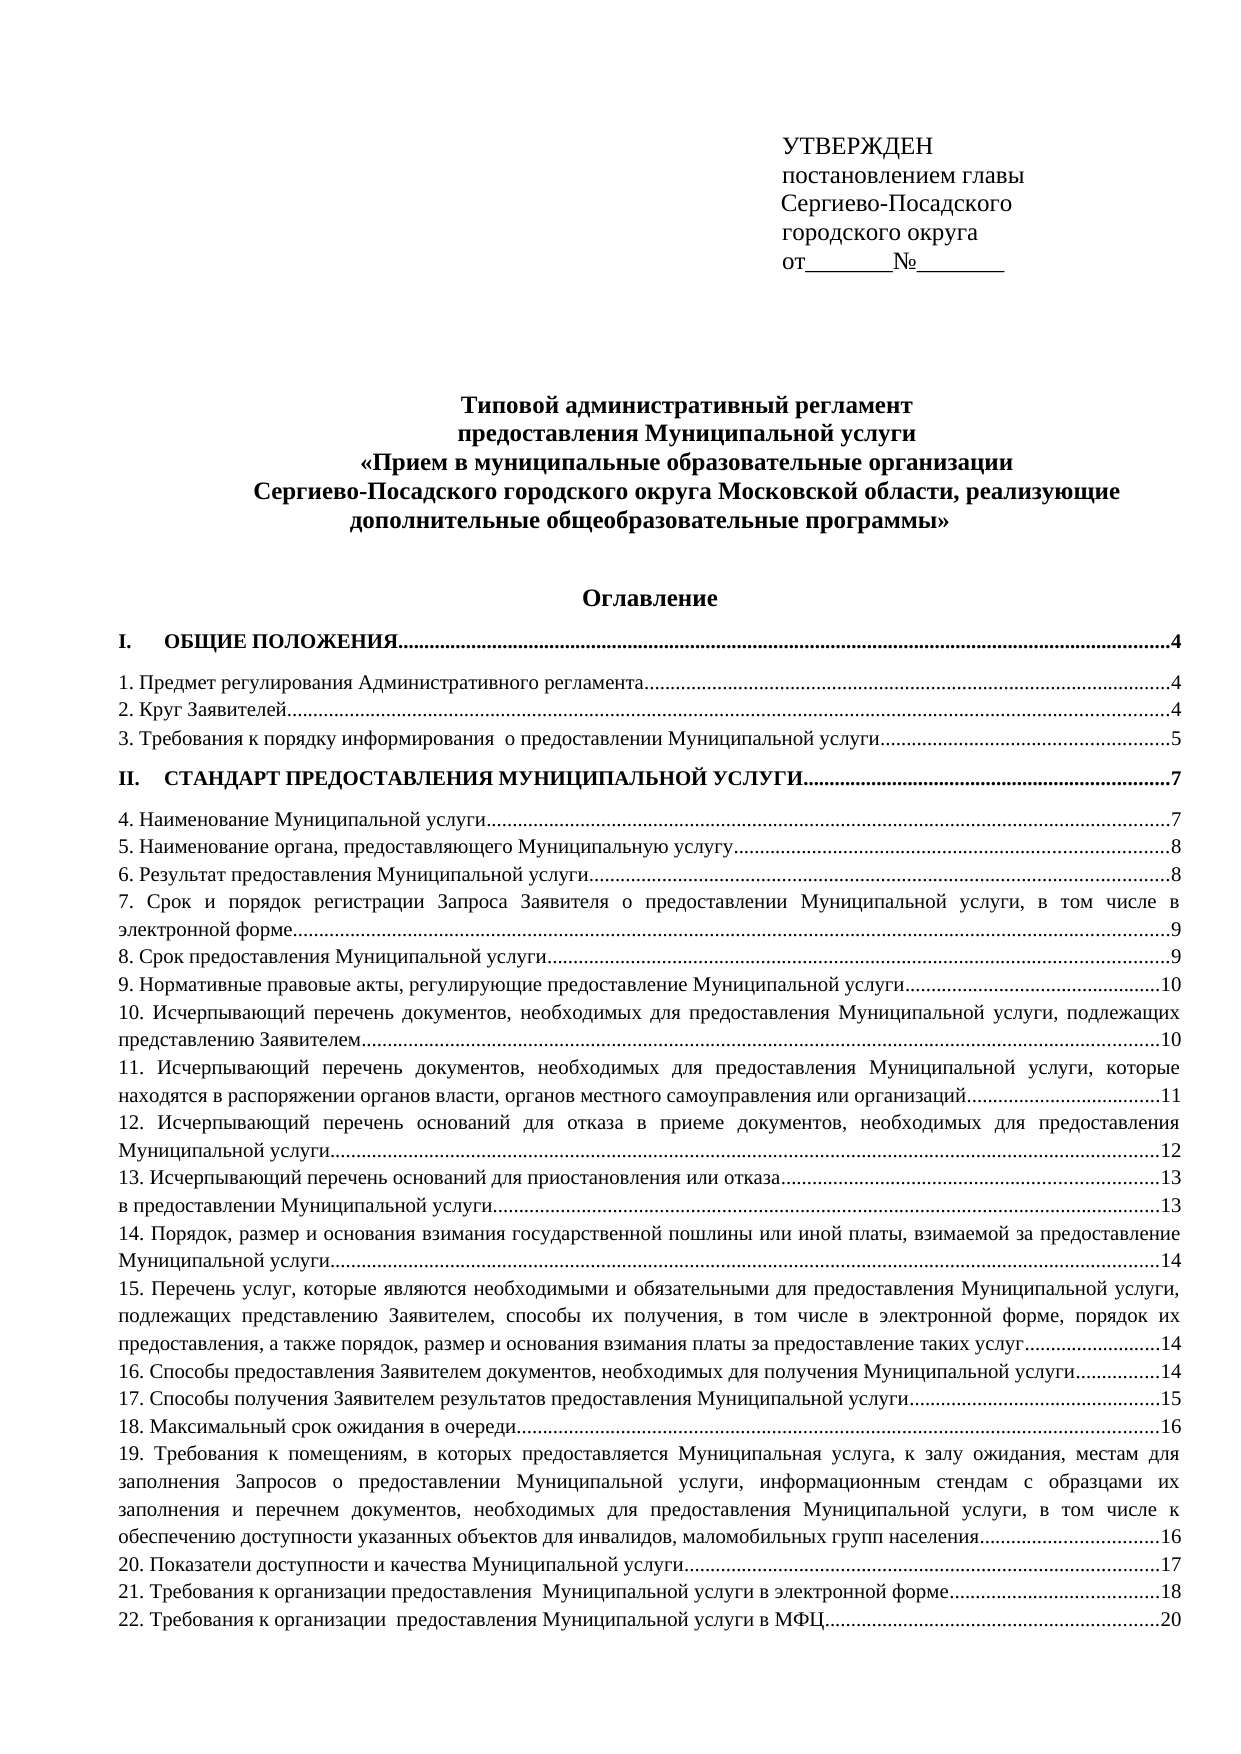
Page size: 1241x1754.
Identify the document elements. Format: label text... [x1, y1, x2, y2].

text Сергиево-Посадского городского округа Московской области, реализующие дополнительные общеобразовательные программы» [118, 476, 1181, 533]
text от_______№_______ [708, 246, 1181, 275]
text Типовой административный регламент [118, 390, 1181, 418]
text городского округа [708, 217, 1181, 246]
text постановлением главы [708, 160, 1181, 188]
text предоставления Муниципальной услуги [118, 418, 1181, 447]
text «Прием в муниципальные образовательные организации [118, 447, 1181, 476]
text УТВЕРЖДЕН [694, 131, 1181, 160]
text Сергиево-Посадского [118, 188, 1181, 217]
